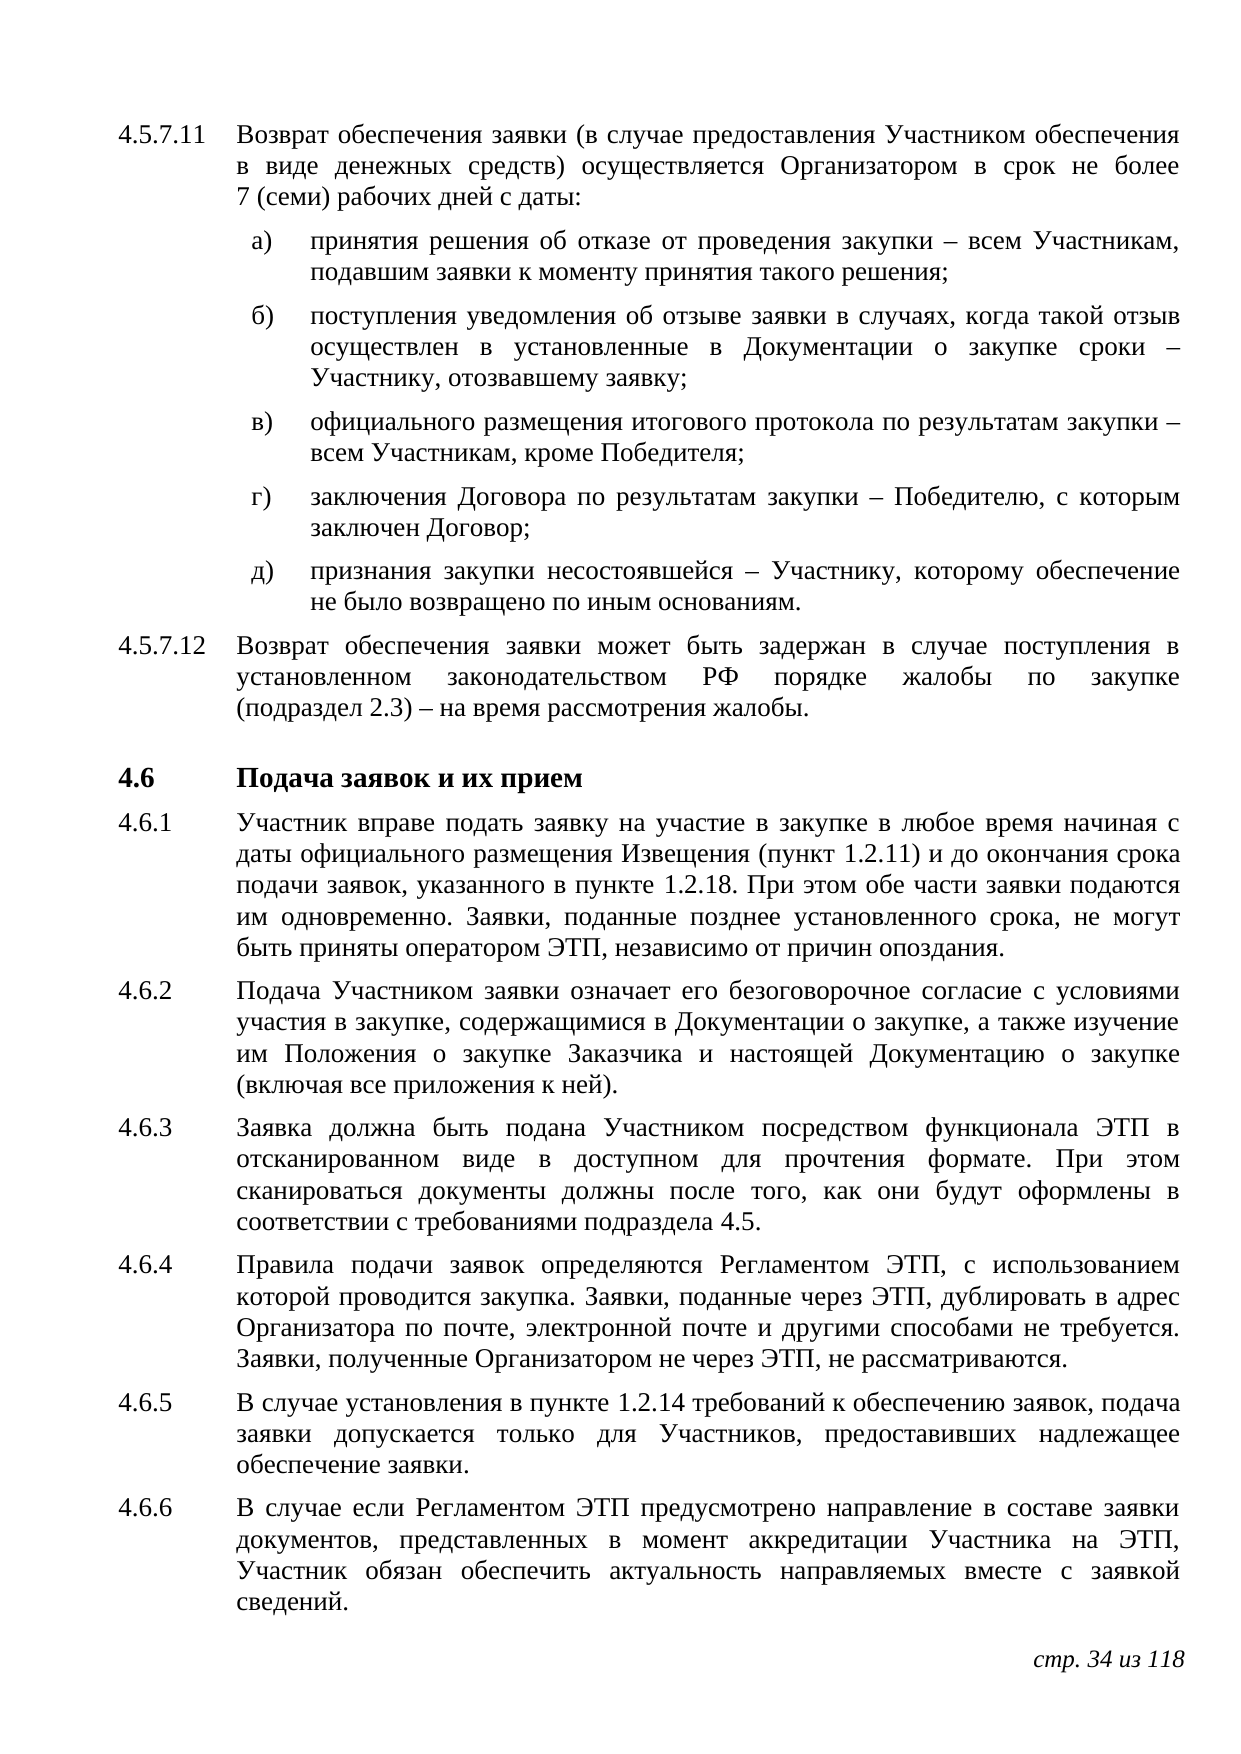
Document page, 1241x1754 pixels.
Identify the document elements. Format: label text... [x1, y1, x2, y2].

text Возврат обеспечения заявки может быть задержан в случае поступления в установленном законодательством РФ порядке жалобы по закупке (подраздел 2.3) – на время рассмотрения жалобы. [118, 629, 1181, 723]
subtitle Подача заявок и их прием [118, 760, 1181, 794]
text В случае установления в пункте 1.2.14 требований к обеспечению заявок, подача заявки допускается только для Участников, предоставивших надлежащее обеспечение заявки. [118, 1386, 1181, 1479]
text поступления уведомления об отзыве заявки в случаях, когда такой отзыв осуществлен в установленные в Документации о закупке сроки – Участнику, отозвавшему заявку; [251, 299, 1181, 392]
text Заявка должна быть подана Участником посредством функционала ЭТП в отсканированном виде в доступном для прочтения формате. При этом сканироваться документы должны после того, как они будут оформлены в соответствии с требованиями подраздела 4.5. [118, 1111, 1181, 1236]
text В случае если Регламентом ЭТП предусмотрено направление в составе заявки документов, представленных в момент аккредитации Участника на ЭТП, Участник обязан обеспечить актуальность направляемых вместе с заявкой сведений. [118, 1492, 1181, 1616]
text признания закупки несостоявшейся – Участнику, которому обеспечение не было возвращено по иным основаниям. [251, 554, 1181, 617]
text Правила подачи заявок определяются Регламентом ЭТП, с использованием которой проводится закупка. Заявки, поданные через ЭТП, дублировать в адрес Организатора по почте, электронной почте и другими способами не требуется. Заявки, полученные Организатором не через ЭТП, не рассматриваются. [118, 1248, 1181, 1373]
text Подача Участником заявки означает его безоговорочное согласие с условиями участия в закупке, содержащимися в Документации о закупке, а также изучение им Положения о закупке Заказчика и настоящей Документацию о закупке (включая все приложения к ней). [118, 974, 1181, 1099]
text Участник вправе подать заявку на участие в закупке в любое время начиная с даты официального размещения Извещения (пункт 1.2.11) и до окончания срока подачи заявок, указанного в пункте 1.2.18. При этом обе части заявки подаются им одновременно. Заявки, поданные позднее установленного срока, не могут быть приняты оператором ЭТП, независимо от причин опоздания. [118, 806, 1181, 962]
text принятия решения об отказе от проведения закупки – всем Участникам, подавшим заявки к моменту принятия такого решения; [251, 224, 1181, 286]
text заключения Договора по результатам закупки – Победителю, с которым заключен Договор; [251, 479, 1181, 542]
text официального размещения итогового протокола по результатам закупки – всем Участникам, кроме Победителя; [251, 405, 1181, 467]
text Возврат обеспечения заявки (в случае предоставления Участником обеспечения в виде денежных средств) осуществляется Организатором в срок не более 7 (семи) рабочих дней с даты: [118, 118, 1181, 212]
